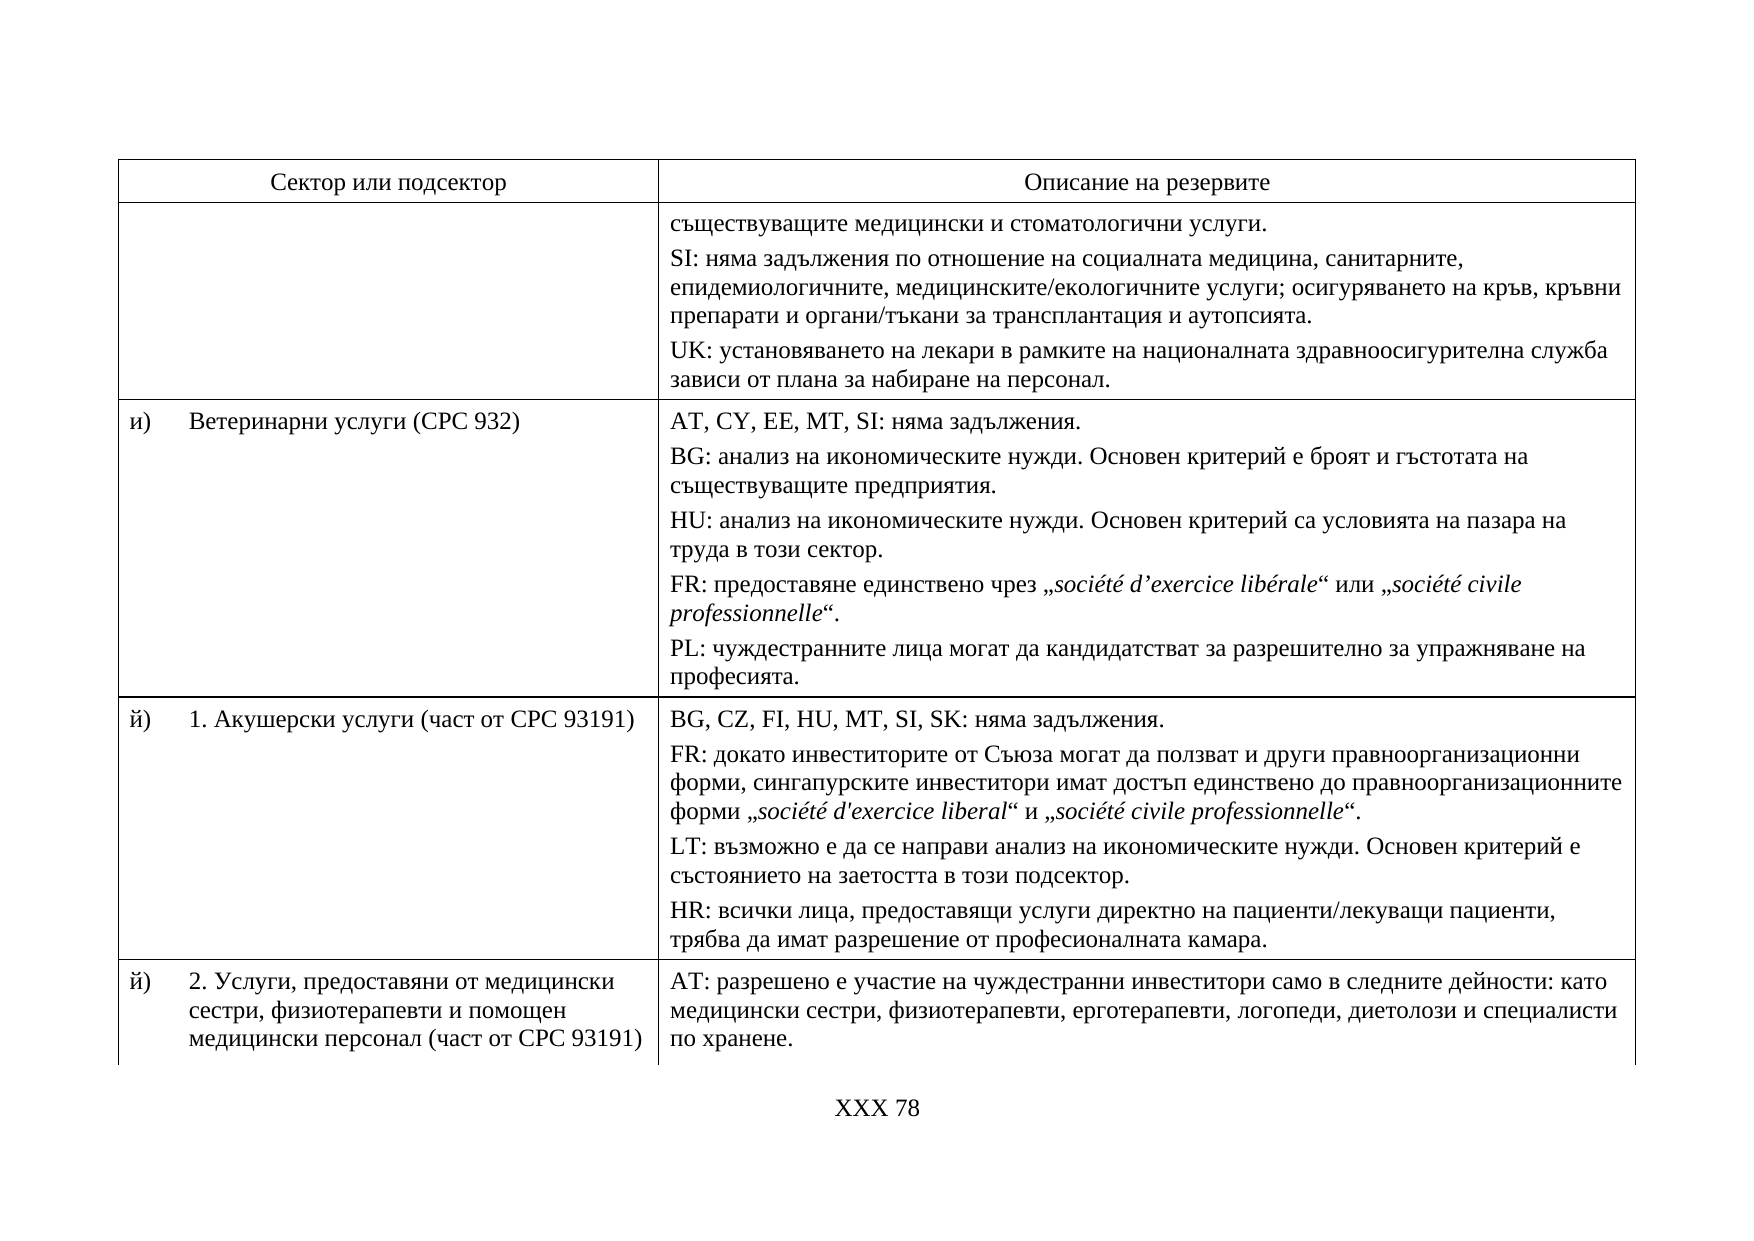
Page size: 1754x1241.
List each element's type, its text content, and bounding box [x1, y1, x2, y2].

table_header Сектор или подсектор [119, 160, 658, 202]
table_header Описание на резервите [659, 160, 1635, 202]
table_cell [119, 960, 658, 1064]
table_cell BG, CZ, FI, HU, MT, SI, SK: няма задължения. FR: докато инвеститорите от Съюза могат да ползват и други правноорганизационни форми, сингапурските инвеститори имат достъп единствено до правноорганизационните форми „société d'exercice liberal“ и „société civile professionnelle“. LT: възможно е да се направи анализ на икономическите нужди. Основен критерий е състоянието на заетостта в този подсектор. HR: всички лица, предоставящи услуги директно на пациенти/лекуващи пациенти, трябва да имат разрешение от професионалната камара. [659, 698, 1635, 959]
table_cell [659, 203, 1635, 399]
table_cell и) Ветеринарни услуги (СРС 932) [119, 400, 658, 696]
table_cell AT, CY, EE, MT, SI: няма задължения. BG: анализ на икономическите нужди. Основен критерий е броят и гъстотата на съществуващите предприятия. HU: анализ на икономическите нужди. Основен критерий са условията на пазара на труда в този сектор. FR: предоставяне единствено чрез „société d’exercice libérale“ или „société civile professionnelle“. PL: чуждестранните лица могат да кандидатстват за разрешително за упражняване на професията. [659, 400, 1635, 696]
table_cell й) 1. Акушерски услуги (част от CPC 93191) [119, 698, 658, 959]
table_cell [659, 960, 1635, 1064]
table_cell [119, 203, 658, 399]
